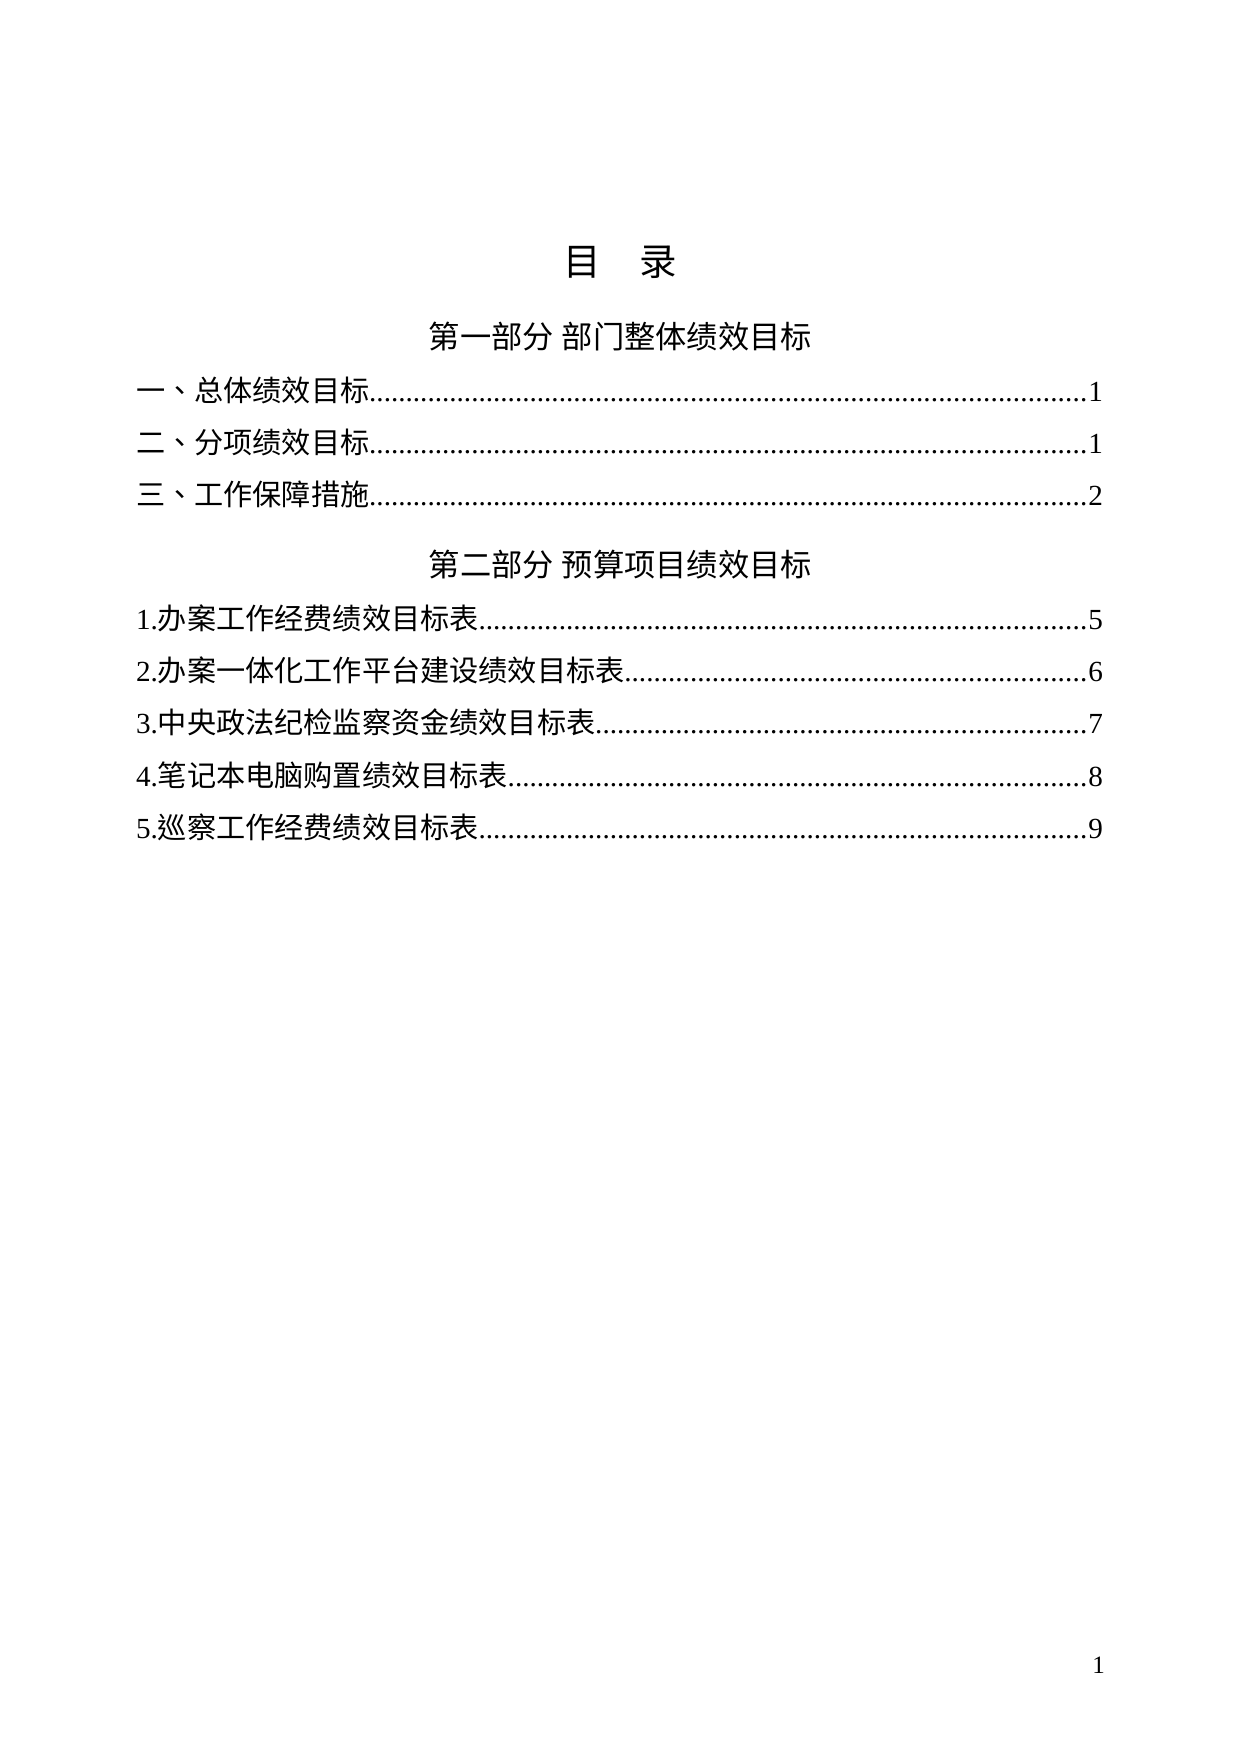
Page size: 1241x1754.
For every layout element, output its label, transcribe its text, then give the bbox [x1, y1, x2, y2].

text 第二部分 预算项目绩效目标 [136, 543, 1104, 586]
text 4.笔记本电脑购置绩效目标表 8 [136, 755, 1104, 794]
text 2.办案一体化工作平台建设绩效目标表 6 [136, 650, 1104, 690]
text 一、总体绩效目标 1 [136, 370, 1104, 410]
text 第一部分 部门整体绩效目标 [136, 315, 1104, 358]
text 二、分项绩效目标 1 [136, 422, 1104, 462]
text 3.中央政法纪检监察资金绩效目标表 7 [136, 703, 1104, 742]
text 1.办案工作经费绩效目标表 5 [136, 598, 1104, 638]
text 5.巡察工作经费绩效目标表 9 [136, 807, 1104, 847]
text 三、工作保障措施 2 [136, 475, 1104, 514]
text 目 录 [136, 235, 1104, 286]
